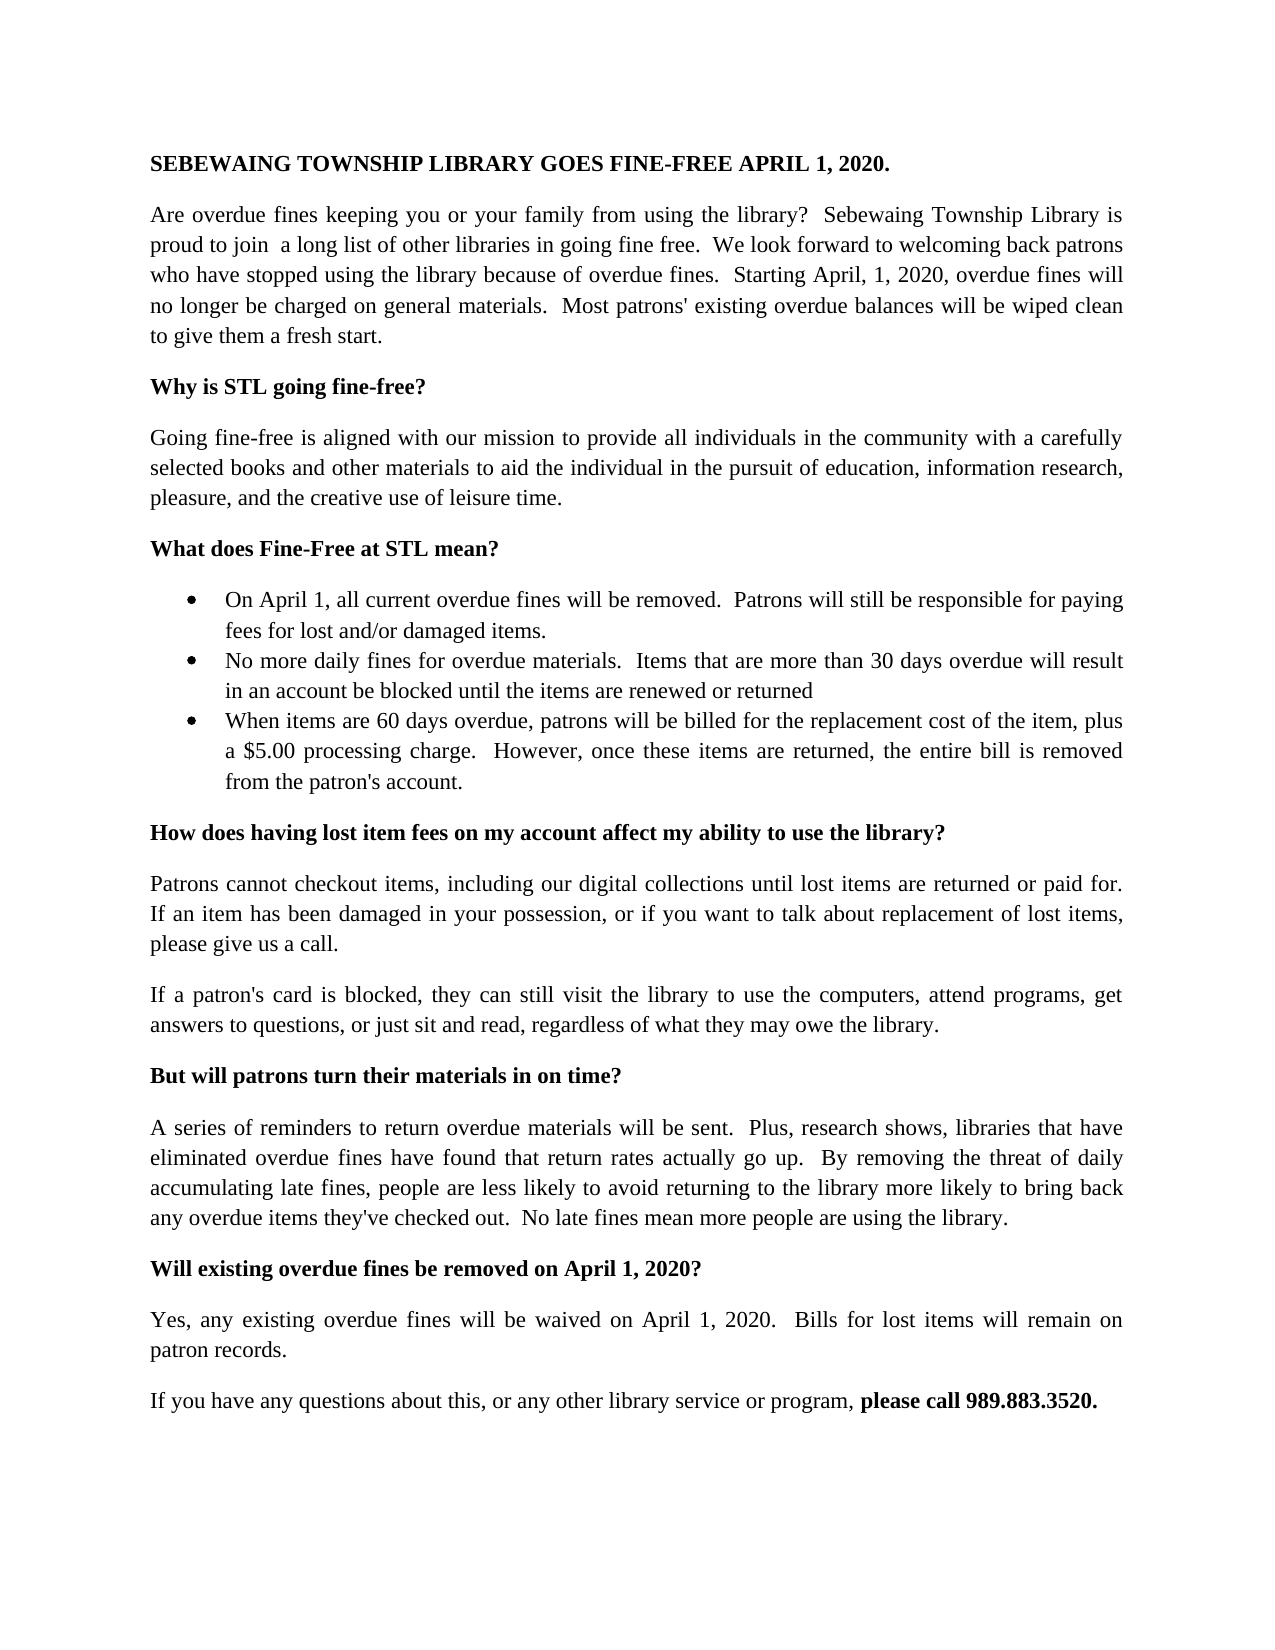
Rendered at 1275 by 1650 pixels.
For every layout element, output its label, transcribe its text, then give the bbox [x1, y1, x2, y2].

text A series of reminders to return overdue materials will be sent. Plus, research shows, libraries that have eliminated overdue fines have found that return rates actually go up. By removing the threat of daily accumulating late fines, people are less likely to avoid returning to the library more likely to bring back any overdue items they've checked out. No late fines mean more people are using the library. [150, 1113, 1125, 1231]
list When items are 60 days overdue, patrons will be billed for the replacement cost of the item, plus a $5.00 processing charge. However, once these items are returned, the entire bill is removed from the patron's account. [187, 707, 1125, 794]
text If you have any questions about this, or any other library service or program, please call 989.883.3520. [150, 1387, 1125, 1414]
list No more daily fines for overdue materials. Items that are more than 30 days overdue will result in an account be blocked until the items are renewed or returned [187, 647, 1125, 703]
text Why is STL going fine-free? [150, 373, 1125, 399]
text Going fine-free is aligned with our mission to provide all individuals in the community with a carefully selected books and other materials to aid the individual in the pursuit of education, information research, pleasure, and the creative use of leisure time. [150, 424, 1125, 511]
text SEBEWAING TOWNSHIP LIBRARY GOES FINE-FREE APRIL 1, 2020. [150, 150, 1125, 176]
text If a patron's card is blocked, they can still visit the library to use the computers, attend programs, get answers to questions, or just sit and read, regardless of what they may owe the library. [150, 981, 1125, 1038]
text What does Fine-Free at STL mean? [150, 535, 1125, 562]
text Yes, any existing overdue fines will be waived on April 1, 2020. Bills for lost items will remain on patron records. [150, 1306, 1125, 1363]
text Are overdue fines keeping you or your family from using the library? Sebewaing Township Library is proud to join a long list of other libraries in going fine free. We look forward to welcoming back patrons who have stopped using the library because of overdue fines. Starting April, 1, 2020, overdue fines will no longer be charged on general materials. Most patrons' existing overdue balances will be wiped clean to give them a fresh start. [150, 201, 1125, 348]
text Patrons cannot checkout items, including our digital collections until lost items are returned or paid for. If an item has been damaged in your possession, or if you want to talk about replacement of lost items, please give us a call. [150, 870, 1125, 957]
text How does having lost item fees on my account affect my ability to use the library? [150, 819, 1125, 845]
text Will existing overdue fines be removed on April 1, 2020? [150, 1255, 1125, 1282]
list On April 1, all current overdue fines will be removed. Patrons will still be responsible for paying fees for lost and/or damaged items. [187, 586, 1125, 643]
text But will patrons turn their materials in on time? [150, 1062, 1125, 1089]
